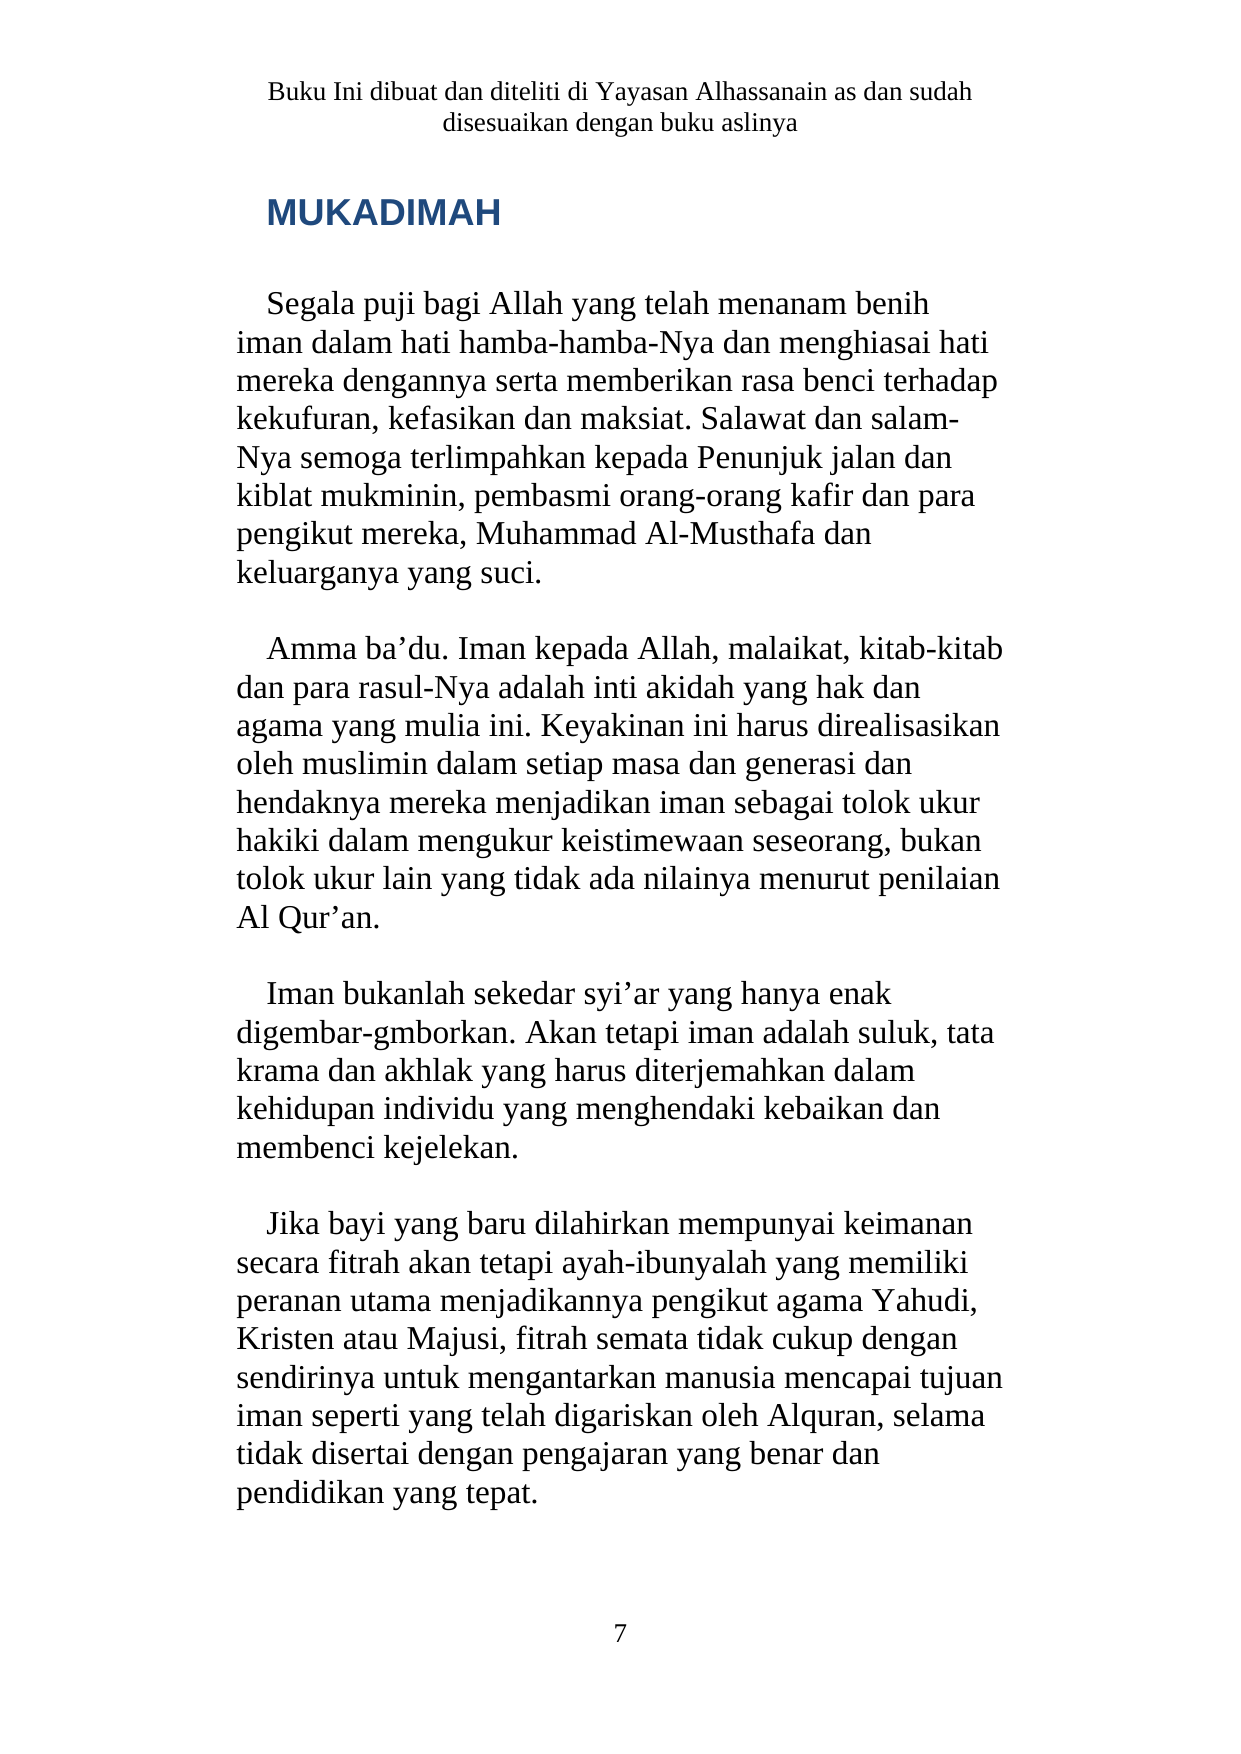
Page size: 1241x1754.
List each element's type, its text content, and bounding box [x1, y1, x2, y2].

subtitle MUKADIMAH [236, 190, 1004, 233]
text Segala puji bagi Allah yang telah menanam benih iman dalam hati hamba-hamba-Nya dan menghiasai hati mereka dengannya serta memberikan rasa benci terhadap kekufuran, kefasikan dan maksiat. Salawat dan salam-Nya semoga terlimpahkan kepada Penunjuk jalan dan kiblat mukminin, pembasmi orang-orang kafir dan para pengikut mereka, Muhammad Al-Musthafa dan keluarganya yang suci. [236, 284, 1004, 590]
text Amma ba’du. Iman kepada Allah, malaikat, kitab-kitab dan para rasul-Nya adalah inti akidah yang hak dan agama yang mulia ini. Keyakinan ini harus direalisasikan oleh muslimin dalam setiap masa dan generasi dan hendaknya mereka menjadikan iman sebagai tolok ukur hakiki dalam mengukur keistimewaan seseorang, bukan tolok ukur lain yang tidak ada nilainya menurut penilaian Al Qur’an. [236, 629, 1004, 935]
text Jika bayi yang baru dilahirkan mempunyai keimanan secara fitrah akan tetapi ayah-ibunyalah yang memiliki peranan utama menjadikannya pengikut agama Yahudi, Kristen atau Majusi, fitrah semata tidak cukup dengan sendirinya untuk mengantarkan manusia mencapai tujuan iman seperti yang telah digariskan oleh Alquran, selama tidak disertai dengan pengajaran yang benar dan pendidikan yang tepat. [236, 1204, 1004, 1510]
text Iman bukanlah sekedar syi’ar yang hanya enak digembar-gmborkan. Akan tetapi iman adalah suluk, tata krama dan akhlak yang harus diterjemahkan dalam kehidupan individu yang menghendaki kebaikan dan membenci kejelekan. [236, 974, 1004, 1165]
